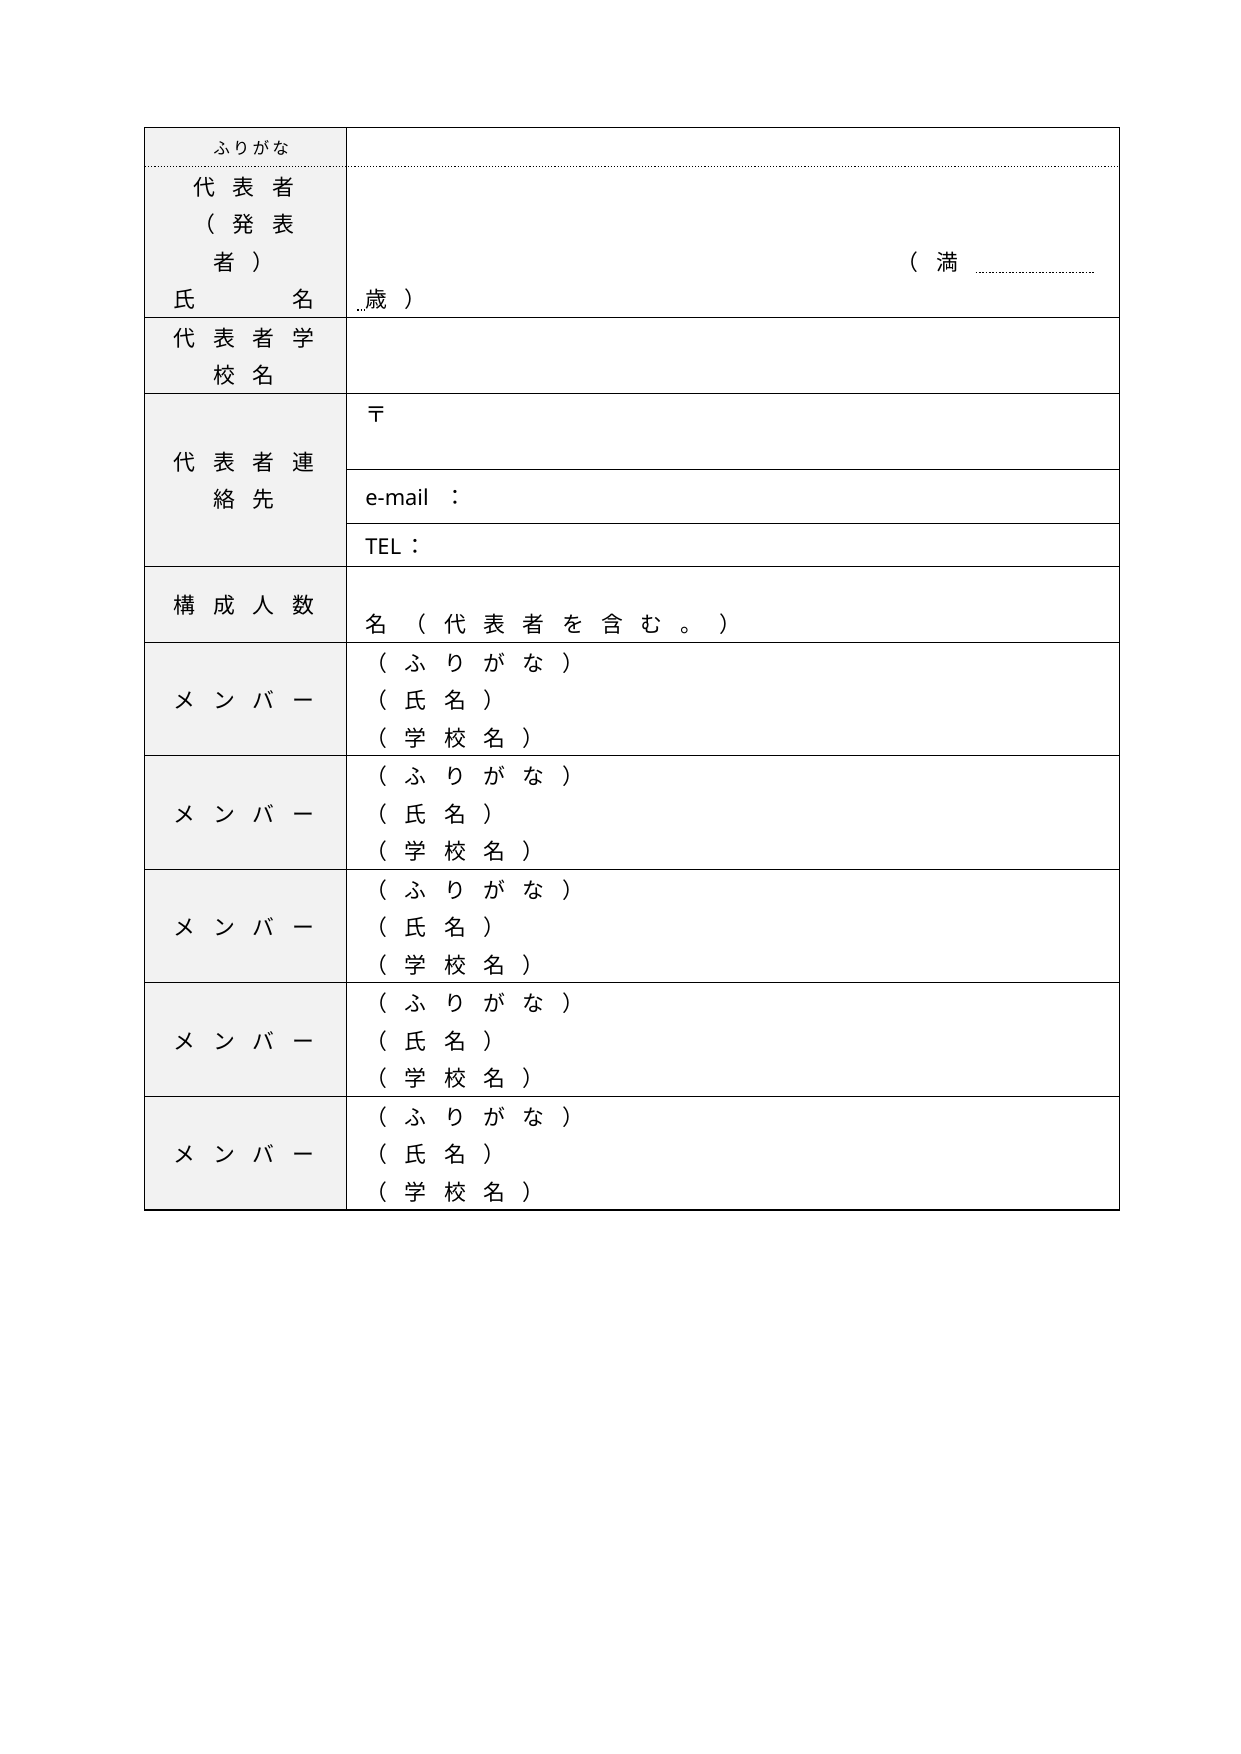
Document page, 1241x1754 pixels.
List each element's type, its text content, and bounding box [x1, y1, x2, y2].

table_cell 名（代表者を含む。） [347, 567, 1119, 642]
table_cell メンバー [145, 1097, 346, 1209]
table_cell （ふりがな） （氏名） （学校名） [347, 1097, 1119, 1209]
table_cell メンバー [145, 870, 346, 982]
table_cell ふりがな [145, 128, 346, 166]
table_cell （満 歳） [347, 166, 1119, 317]
table_cell （ふりがな） （氏名） （学校名） [347, 870, 1119, 982]
table_cell （ふりがな） （氏名） （学校名） [347, 756, 1119, 869]
table_cell 構成人数 [145, 567, 346, 642]
table_cell （ふりがな） （氏名） （学校名） [347, 643, 1119, 755]
table_cell 〒 [347, 394, 1119, 469]
table_cell メンバー [145, 643, 346, 755]
table_cell メンバー [145, 756, 346, 869]
table_cell （ふりがな） （氏名） （学校名） [347, 983, 1119, 1096]
table_cell [347, 318, 1119, 393]
table_cell TEL： [347, 524, 1119, 566]
table_cell 代表者（発表者） 氏 名 [145, 166, 346, 317]
table_cell メンバー [145, 983, 346, 1096]
table_cell 代表者連絡先 [145, 394, 346, 566]
table_cell e-mail： [347, 470, 1119, 523]
table_cell 代表者学校名 [145, 318, 346, 393]
table_cell [347, 128, 1119, 166]
